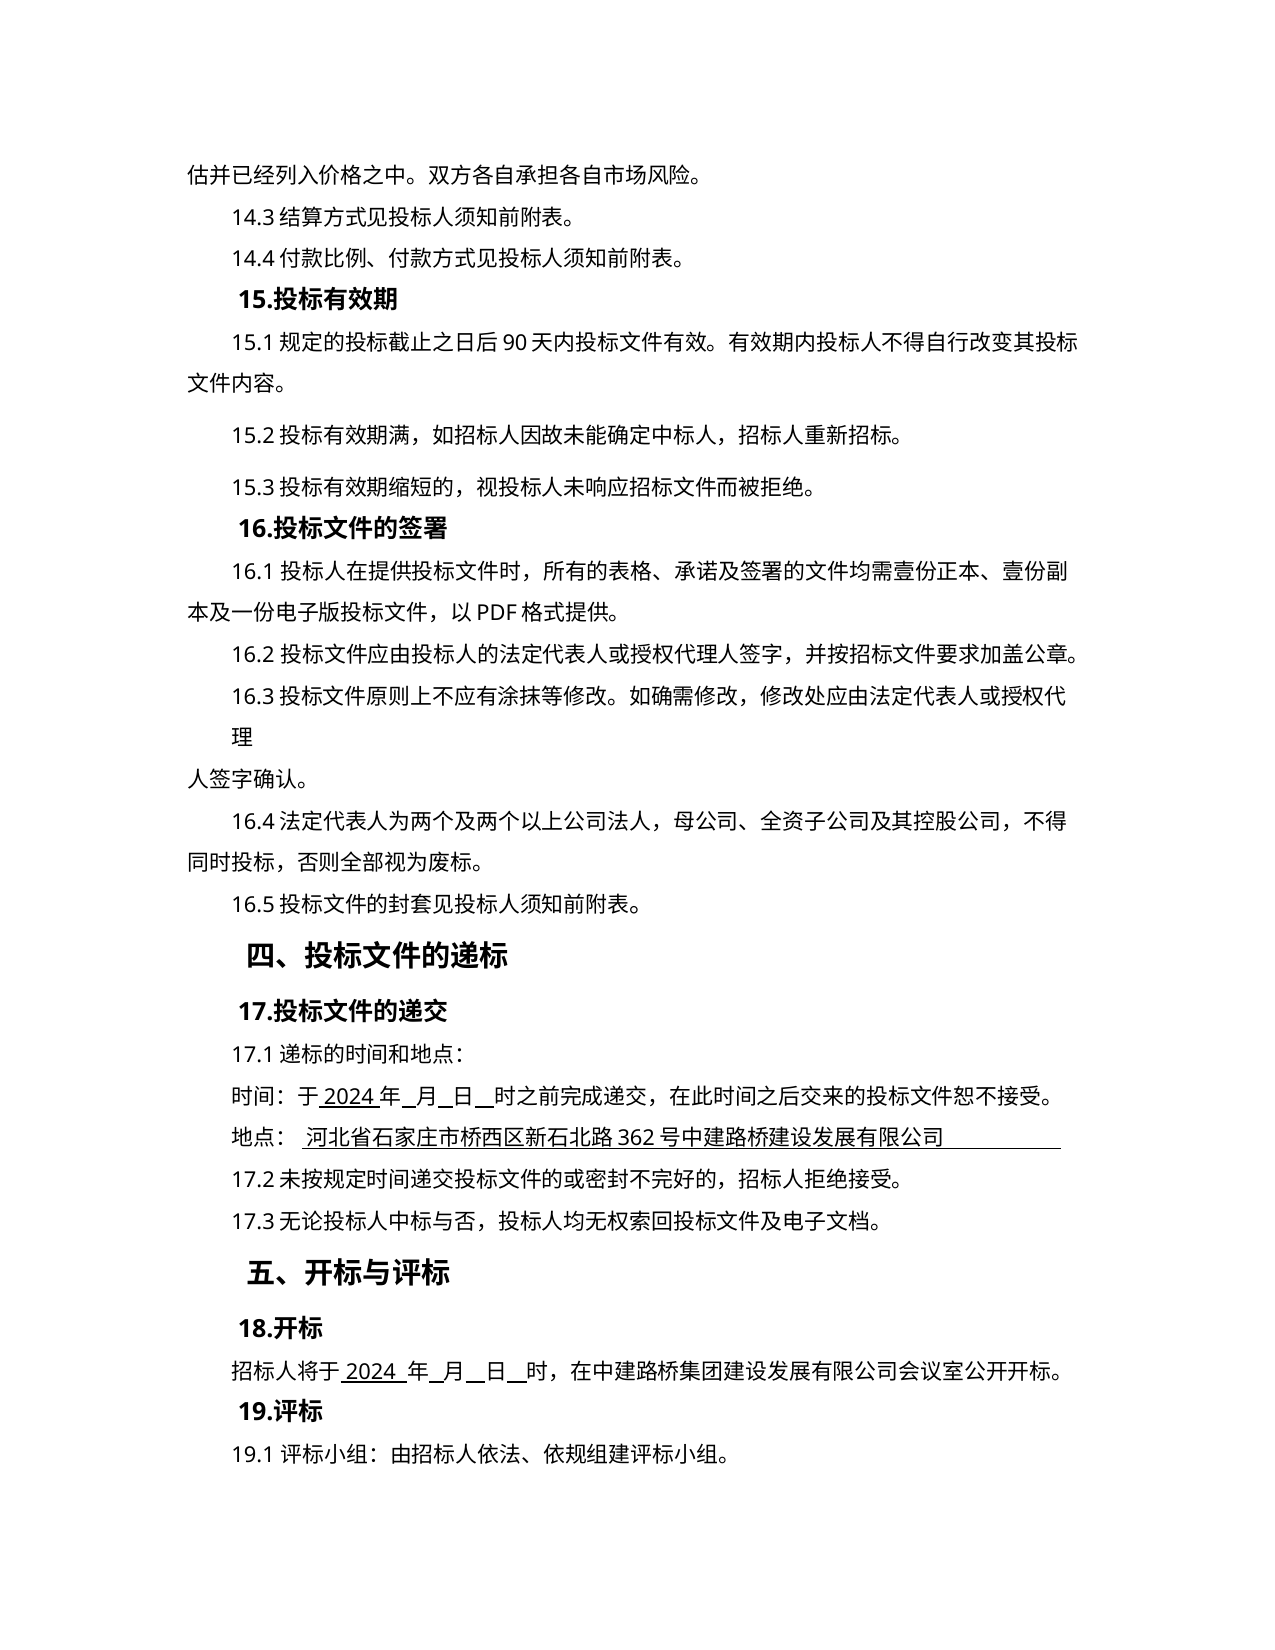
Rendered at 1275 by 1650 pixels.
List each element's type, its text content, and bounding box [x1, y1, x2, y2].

text 招标人将于 2024 年 月 日 时，在中建路桥集团建设发展有限公司会议室公开开标。 [187, 1346, 1087, 1387]
subtitle 五、开标与评标 [187, 1250, 1087, 1292]
text 14.4付款比例、付款方式见投标人须知前附表。 [187, 233, 1087, 275]
text 17.投标文件的递交 [187, 987, 1087, 1029]
text 15.3投标有效期缩短的，视投标人未响应招标文件而被拒绝。 [187, 462, 1087, 504]
text 17.1递标的时间和地点： [187, 1029, 1087, 1071]
text 14.3结算方式见投标人须知前附表。 [187, 192, 1087, 233]
text 15.投标有效期 [187, 275, 1087, 317]
text 16.5投标文件的封套见投标人须知前附表。 [187, 879, 1087, 921]
text 16.1 投标人在提供投标文件时，所有的表格、承诺及签署的文件均需壹份正本、壹份副本及一份电子版投标文件，以PDF格式提供。 [187, 546, 1087, 629]
text 16.投标文件的签署 [187, 504, 1087, 546]
text 16.4法定代表人为两个及两个以上公司法人，母公司、全资子公司及其控股公司，不得同时投标，否则全部视为废标。 [187, 796, 1087, 879]
text 15.1规定的投标截止之日后90天内投标文件有效。有效期内投标人不得自行改变其投标文件内容。 [187, 317, 1087, 400]
subtitle 四、投标文件的递标 [187, 933, 1087, 975]
text 17.3无论投标人中标与否，投标人均无权索回投标文件及电子文档。 [187, 1196, 1087, 1237]
text 时间：于 2024 年 月 日 时之前完成递交，在此时间之后交来的投标文件恕不接受。 [187, 1071, 1087, 1112]
text 人签字确认。 [187, 754, 1087, 796]
text 15.2投标有效期满，如招标人因故未能确定中标人，招标人重新招标。 [187, 410, 1087, 452]
text 19.评标 [187, 1387, 1087, 1429]
text 地点： 河北省石家庄市桥西区新石北路362号中建路桥建设发展有限公司 [187, 1112, 1087, 1154]
text 16.2 投标文件应由投标人的法定代表人或授权代理人签字，并按招标文件要求加盖公章。16.3投标文件原则上不应有涂抹等修改。如确需修改，修改处应由法定代表人或授权代理 [231, 629, 1087, 754]
text 19.1 评标小组：由招标人依法、依规组建评标小组。 [187, 1429, 1087, 1471]
text 18.开标 [187, 1304, 1087, 1346]
text 17.2未按规定时间递交投标文件的或密封不完好的，招标人拒绝接受。 [187, 1154, 1087, 1196]
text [187, 150, 1087, 192]
